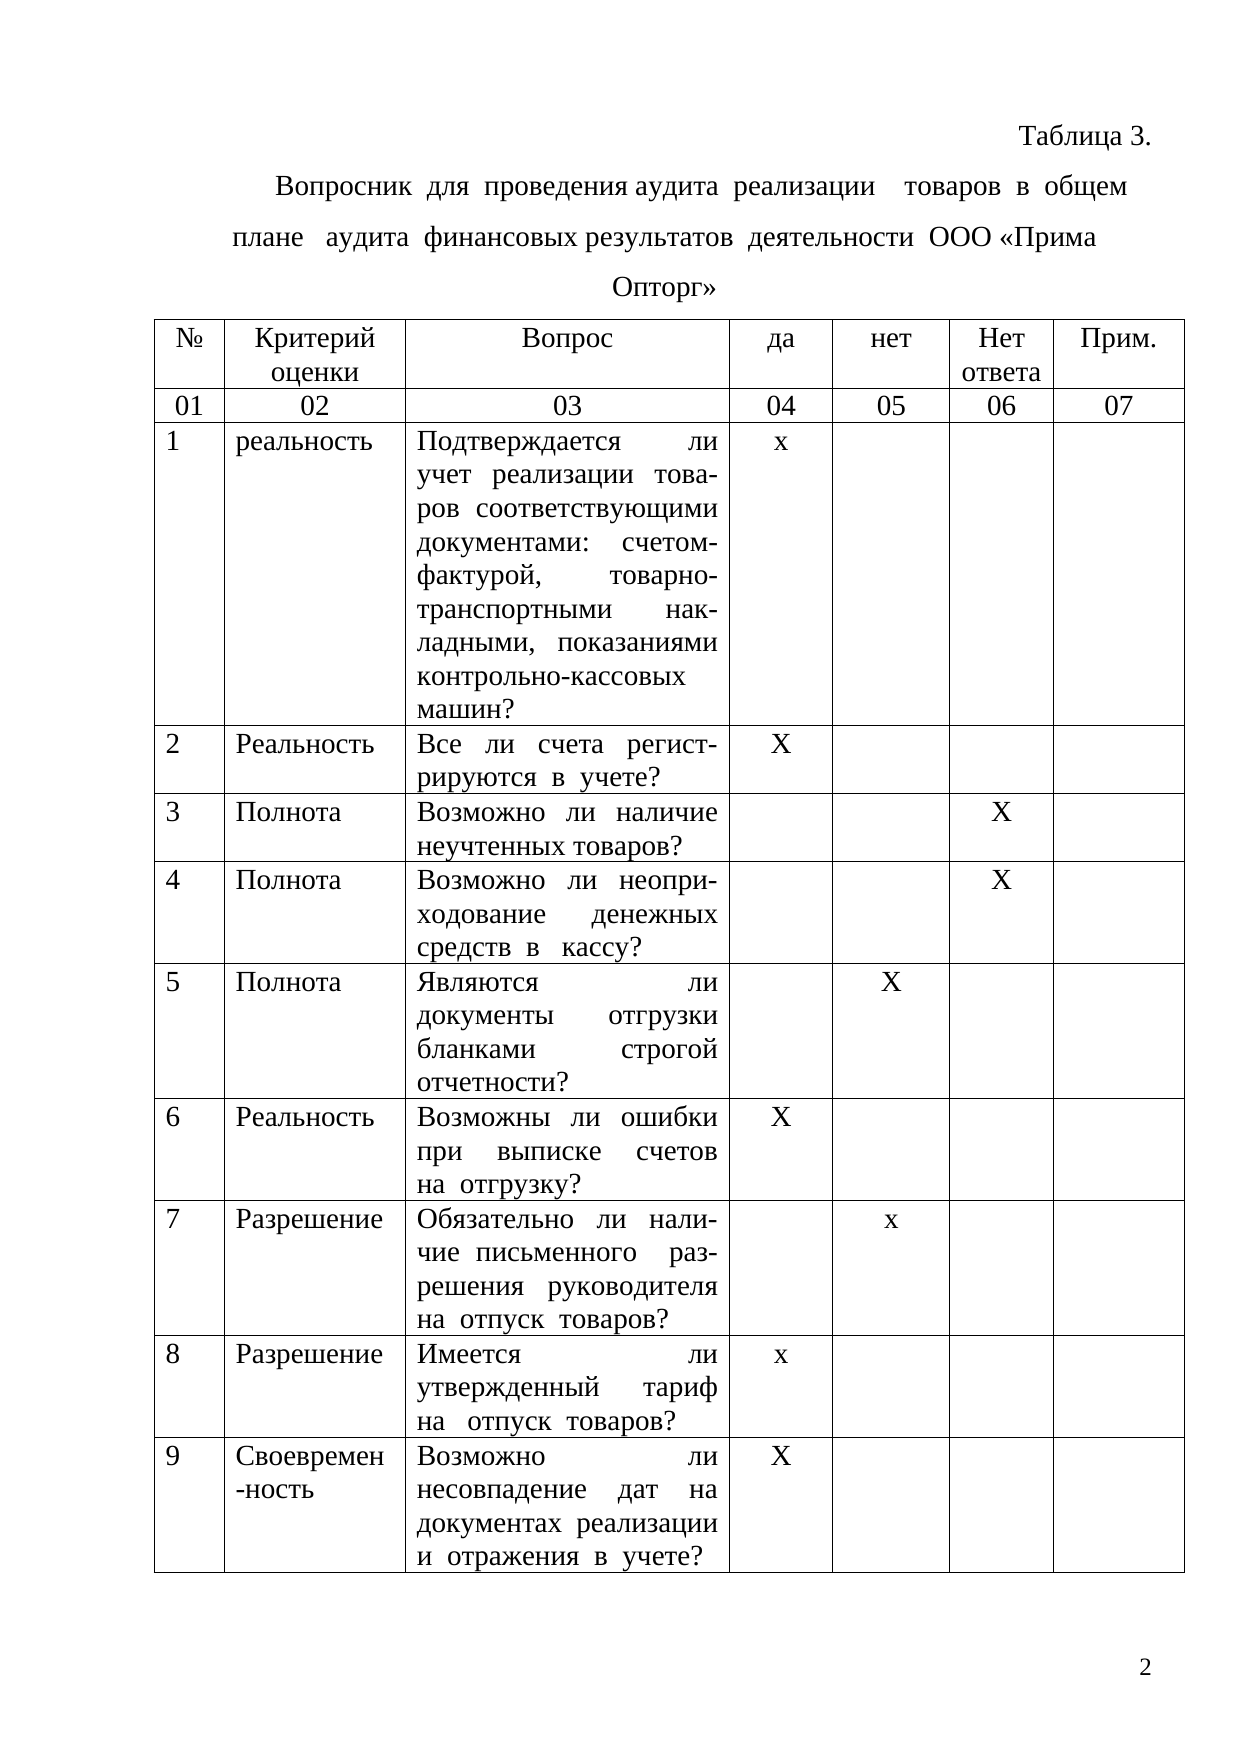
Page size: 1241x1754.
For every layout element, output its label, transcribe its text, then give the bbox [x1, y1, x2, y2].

table_header Вопрос [406, 320, 729, 387]
table_cell [1054, 1099, 1184, 1200]
table_header Прим. [1054, 320, 1184, 387]
table_cell 06 [950, 389, 1053, 422]
table_cell Реальность [225, 726, 405, 793]
table_cell [833, 1336, 949, 1437]
table_cell Возможно ли несовпадение дат на документах реализации и отражения в учете? [406, 1438, 729, 1572]
table_header да [730, 320, 832, 387]
table_cell 7 [155, 1201, 224, 1335]
table_header нет [833, 320, 949, 387]
table_header Нет ответа [950, 320, 1053, 387]
table_cell [730, 862, 832, 963]
table_cell х [833, 1201, 949, 1335]
table_cell [1054, 862, 1184, 963]
table_cell 05 [833, 389, 949, 422]
table_cell [950, 1336, 1053, 1437]
table_cell Являются ли документы отгрузки бланками строгой отчетности? [406, 964, 729, 1098]
table_cell Подтверждается ли учет реализации това-ров соответствующими документами: счетом-фактурой, товарно-транспортными нак-ладными, показаниями контрольно-кассовых машин? [406, 423, 729, 725]
table_cell 07 [1054, 389, 1184, 422]
table_cell 02 [225, 389, 405, 422]
table_cell [833, 1099, 949, 1200]
text Таблица 3. [177, 118, 1152, 152]
table_cell [730, 794, 832, 861]
table_cell [1054, 794, 1184, 861]
table_cell [1054, 964, 1184, 1098]
table_cell Х [730, 1438, 832, 1572]
table_cell Х [950, 862, 1053, 963]
table_cell Имеется ли утвержденный тариф на отпуск товаров? [406, 1336, 729, 1437]
text Вопросник для проведения аудита реализации товаров в общем плане аудита финансовых результатов деятельности ООО «Прима Опторг» [177, 168, 1152, 303]
table_cell [950, 423, 1053, 725]
table_cell Х [730, 726, 832, 793]
table_cell 8 [155, 1336, 224, 1437]
table_cell х [730, 423, 832, 725]
table_cell Х [950, 794, 1053, 861]
table_cell Своевремен-ность [225, 1438, 405, 1572]
table_cell [833, 862, 949, 963]
table_cell [1054, 726, 1184, 793]
table_cell 6 [155, 1099, 224, 1200]
table_cell Разрешение [225, 1336, 405, 1437]
table_cell Разрешение [225, 1201, 405, 1335]
table_cell [950, 964, 1053, 1098]
table_header № [155, 320, 224, 387]
table_cell 1 [155, 423, 224, 725]
table_cell 3 [155, 794, 224, 861]
table_cell Х [833, 964, 949, 1098]
table_cell 03 [406, 389, 729, 422]
table_cell Реальность [225, 1099, 405, 1200]
table_cell 04 [730, 389, 832, 422]
table_cell х [730, 1336, 832, 1437]
table_cell 4 [155, 862, 224, 963]
table_cell [950, 726, 1053, 793]
table_cell реальность [225, 423, 405, 725]
table_cell 5 [155, 964, 224, 1098]
table_cell 01 [155, 389, 224, 422]
table_cell [833, 1438, 949, 1572]
table_cell [833, 794, 949, 861]
table_cell Все ли счета регист-рируются в учете? [406, 726, 729, 793]
table_cell Обязательно ли нали-чие письменного раз-решения руководителя на отпуск товаров? [406, 1201, 729, 1335]
table_cell [833, 726, 949, 793]
table_cell Полнота [225, 964, 405, 1098]
table_cell [833, 423, 949, 725]
table_cell [1054, 1201, 1184, 1335]
table_header Критерий оценки [225, 320, 405, 387]
table_cell 9 [155, 1438, 224, 1572]
table_cell [1054, 423, 1184, 725]
table_cell [950, 1438, 1053, 1572]
table_cell Полнота [225, 794, 405, 861]
table_cell Возможны ли ошибки при выписке счетов на отгрузку? [406, 1099, 729, 1200]
table_cell [950, 1099, 1053, 1200]
table_cell [730, 1201, 832, 1335]
table_cell [950, 1201, 1053, 1335]
table_cell Полнота [225, 862, 405, 963]
table_cell [730, 964, 832, 1098]
table_cell Х [730, 1099, 832, 1200]
table_cell [1054, 1336, 1184, 1437]
table_cell 2 [155, 726, 224, 793]
table_cell [1054, 1438, 1184, 1572]
table_cell Возможно ли наличие неучтенных товаров? [406, 794, 729, 861]
table_cell Возможно ли неопри-ходование денежных средств в кассу? [406, 862, 729, 963]
